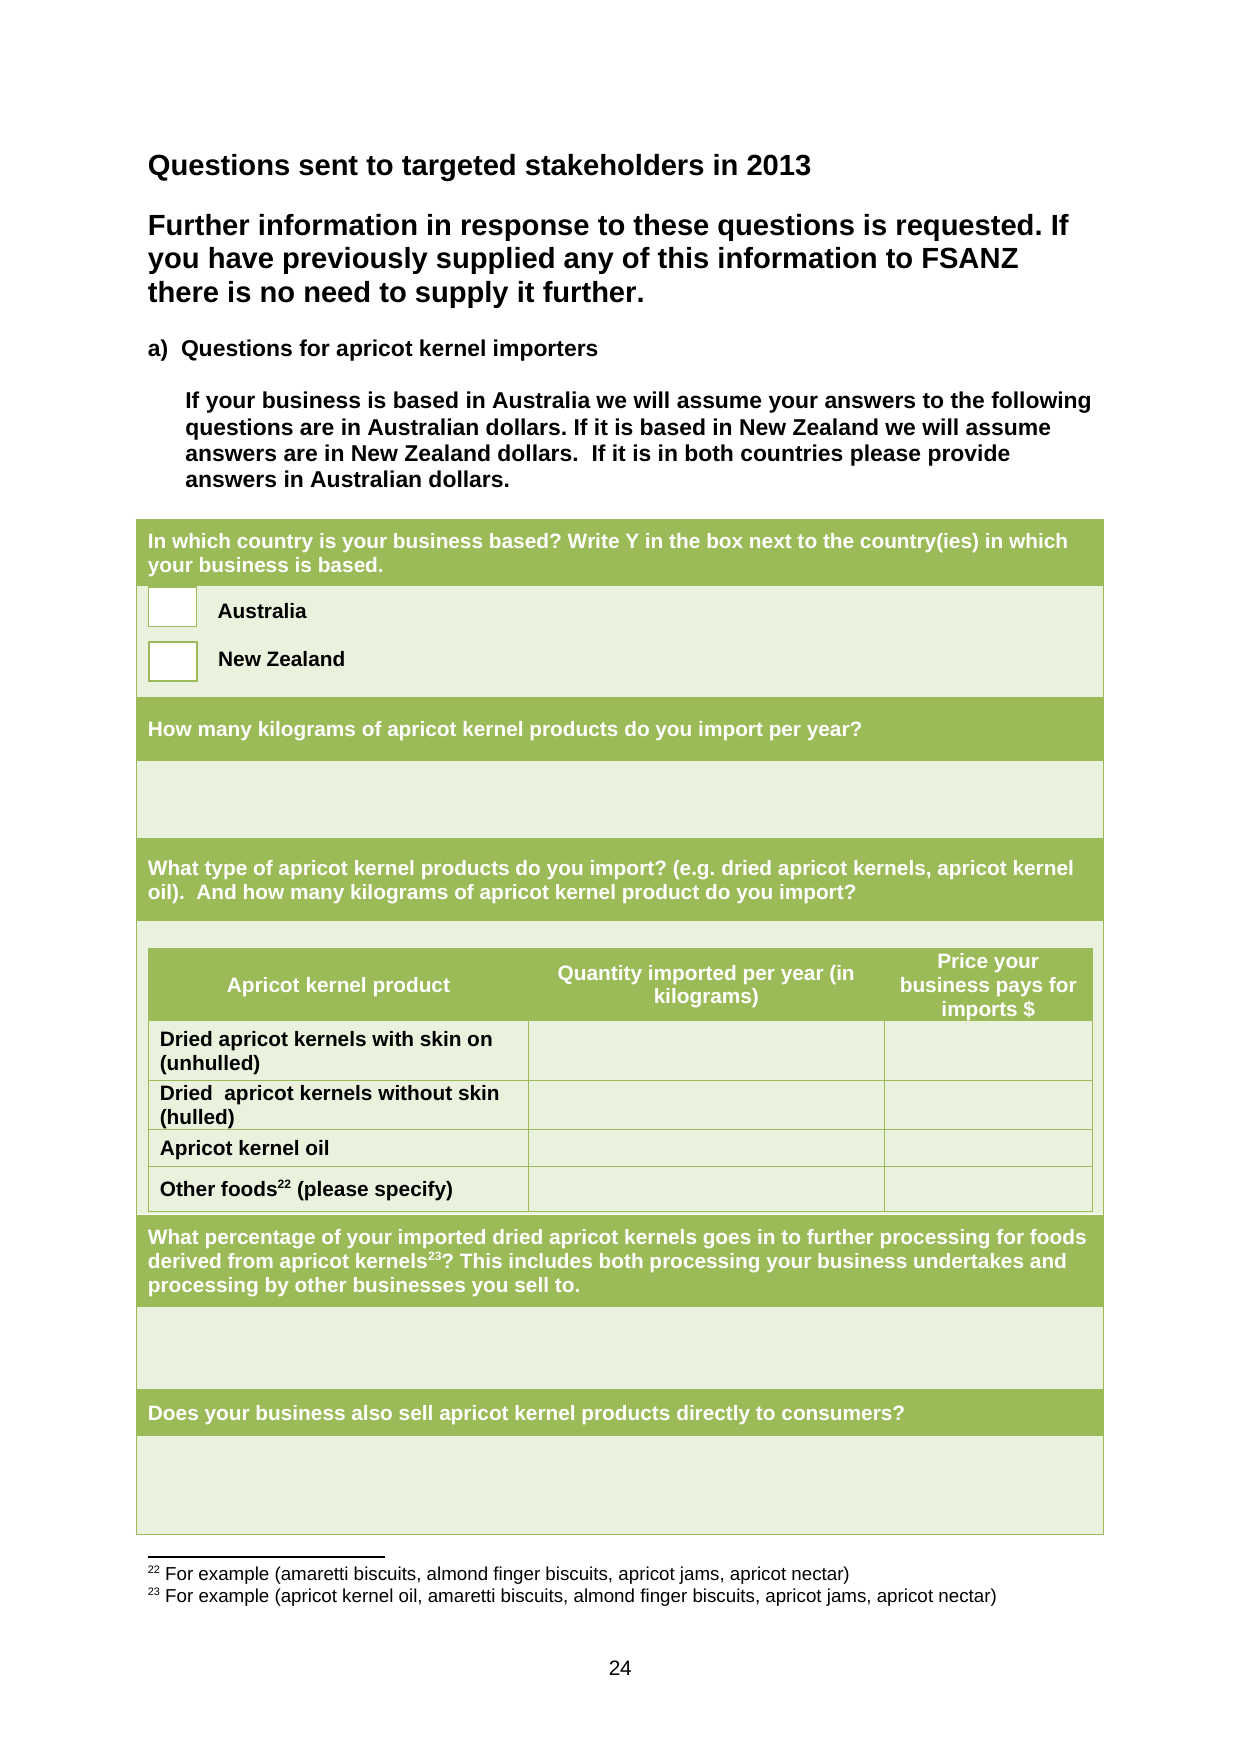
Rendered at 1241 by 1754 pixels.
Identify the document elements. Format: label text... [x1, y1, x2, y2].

table_cell [137, 761, 1103, 838]
table_cell Australia New Zealand [137, 586, 1103, 697]
table_cell [137, 921, 1103, 1214]
table_cell [137, 1307, 1103, 1389]
text a) Questions for apricot kernel importers [148, 334, 1092, 361]
text Questions sent to targeted stakeholders in 2013 [148, 148, 1092, 181]
list If your business is based in Australia we will assume your answers to the following questions are in Australian dollars. If it is based in New Zealand we will assume answers are in New Zealand dollars. If it is in both countries please provide answers in Australian dollars. [185, 387, 1092, 493]
table_header In which country is your business based? Write Y in the box next to the country(ies) in which your business is based. [137, 520, 1103, 585]
table_cell How many kilograms of apricot kernel products do you import per year? [137, 698, 1103, 760]
table_cell [137, 1436, 1103, 1534]
table_cell What percentage of your imported dried apricot kernels goes in to further processing for foods derived from apricot kernels? This includes both processing your business undertakes and processing by other businesses you sell to. [137, 1216, 1103, 1306]
table_cell What type of apricot kernel products do you import? (e.g. dried apricot kernels, apricot kernel oil). And how many kilograms of apricot kernel product do you import? [137, 839, 1103, 920]
text Further information in response to these questions is requested. If you have previously supplied any of this information to FSANZ there is no need to supply it further. [148, 208, 1092, 308]
table_cell Does your business also sell apricot kernel products directly to consumers? [137, 1390, 1103, 1435]
